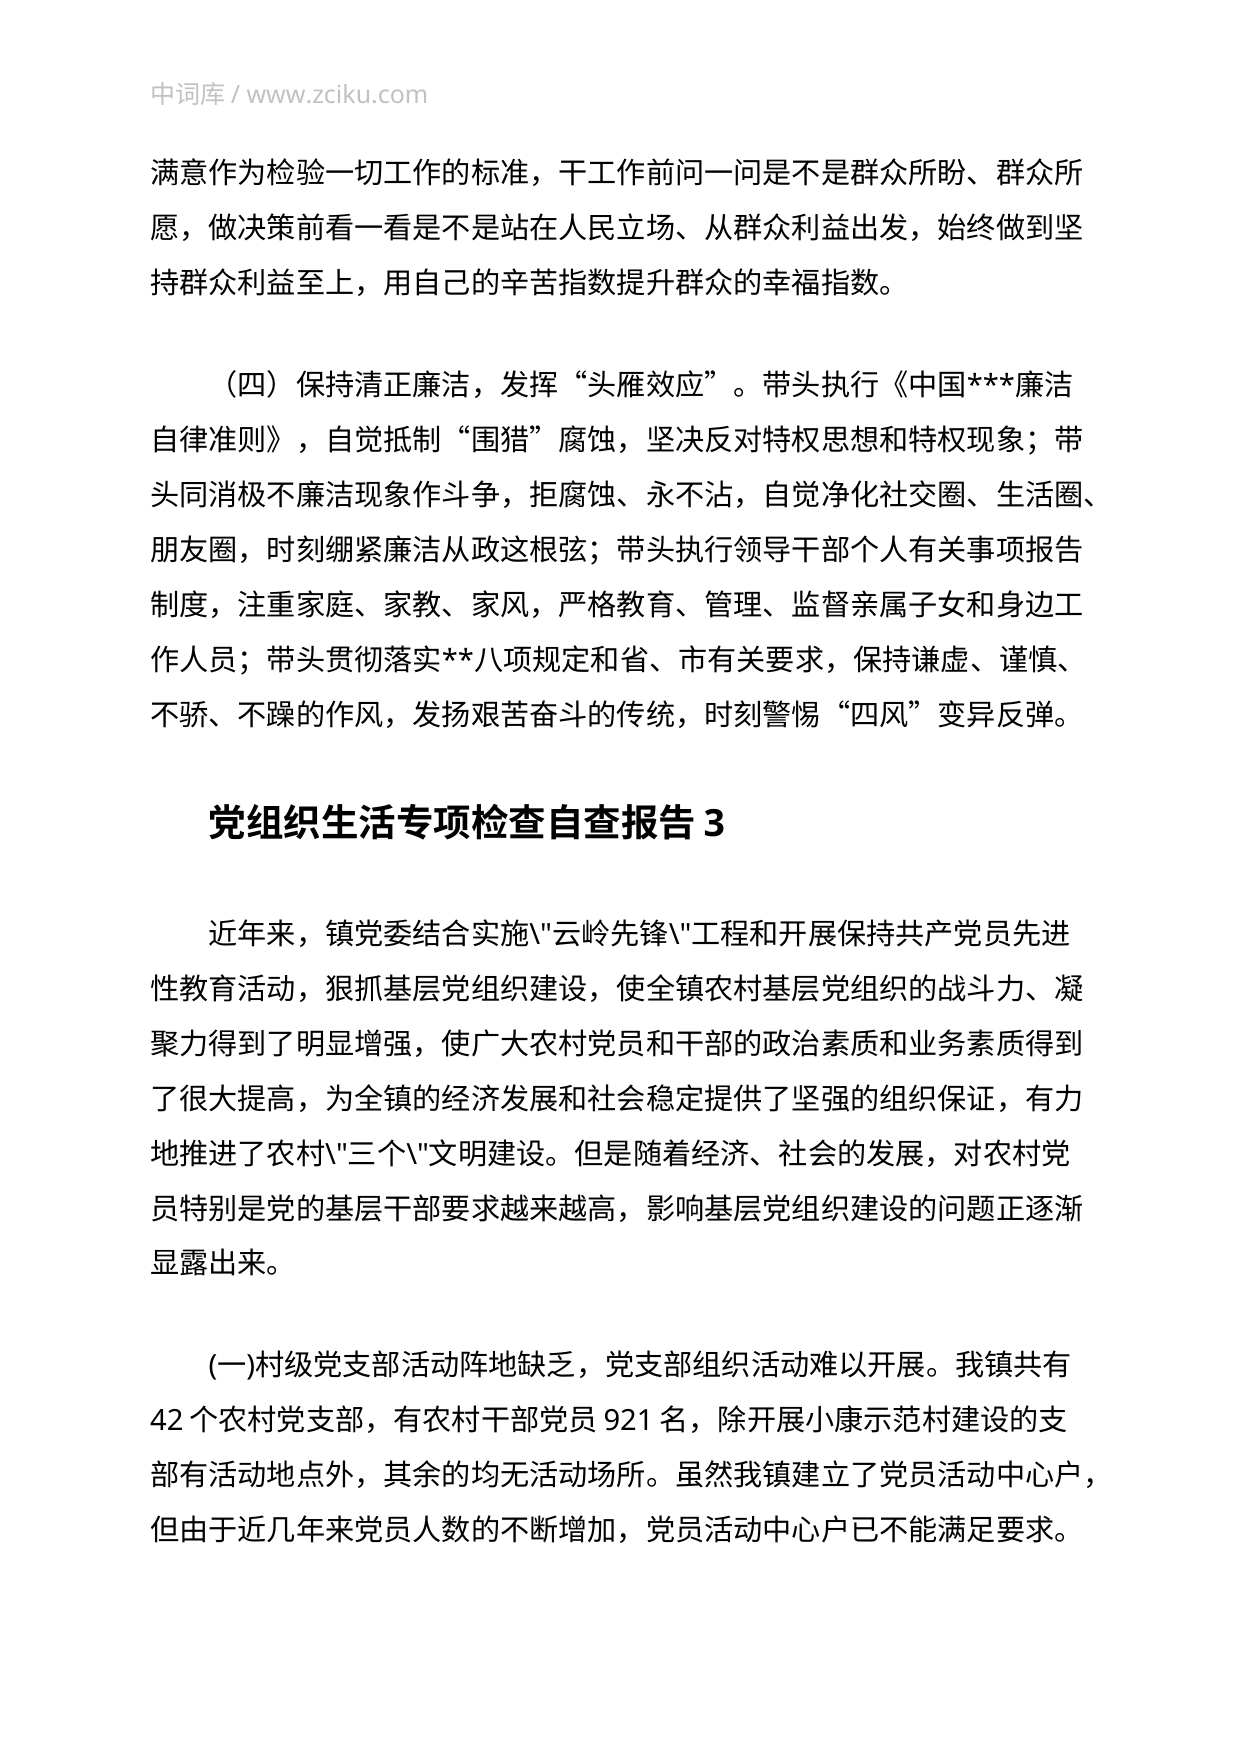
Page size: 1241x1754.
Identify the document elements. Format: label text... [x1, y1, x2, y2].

text 党组织生活专项检查自查报告3 [150, 793, 1090, 847]
text 近年来，镇党委结合实施\"云岭先锋\"工程和开展保持共产党员先进性教育活动，狠抓基层党组织建设，使全镇农村基层党组织的战斗力、凝聚力得到了明显增强，使广大农村党员和干部的政治素质和业务素质得到了很大提高，为全镇的经济发展和社会稳定提供了坚强的组织保证，有力地推进了农村\"三个\"文明建设。但是随着经济、社会的发展，对农村党员特别是党的基层干部要求越来越高，影响基层党组织建设的问题正逐渐显露出来。 [150, 911, 1090, 1282]
text （四）保持清正廉洁，发挥“头雁效应”。带头执行《中国***廉洁自律准则》，自觉抵制“围猎”腐蚀，坚决反对特权思想和特权现象；带头同消极不廉洁现象作斗争，拒腐蚀、永不沾，自觉净化社交圈、生活圈、朋友圈，时刻绷紧廉洁从政这根弦；带头执行领导干部个人有关事项报告制度，注重家庭、家教、家风，严格教育、管理、监督亲属子女和身边工作人员；带头贯彻落实**八项规定和省、市有关要求，保持谦虚、谨慎、不骄、不躁的作风，发扬艰苦奋斗的传统，时刻警惕“四风”变异反弹。 [150, 362, 1090, 733]
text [150, 150, 1090, 302]
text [150, 1342, 1090, 1549]
